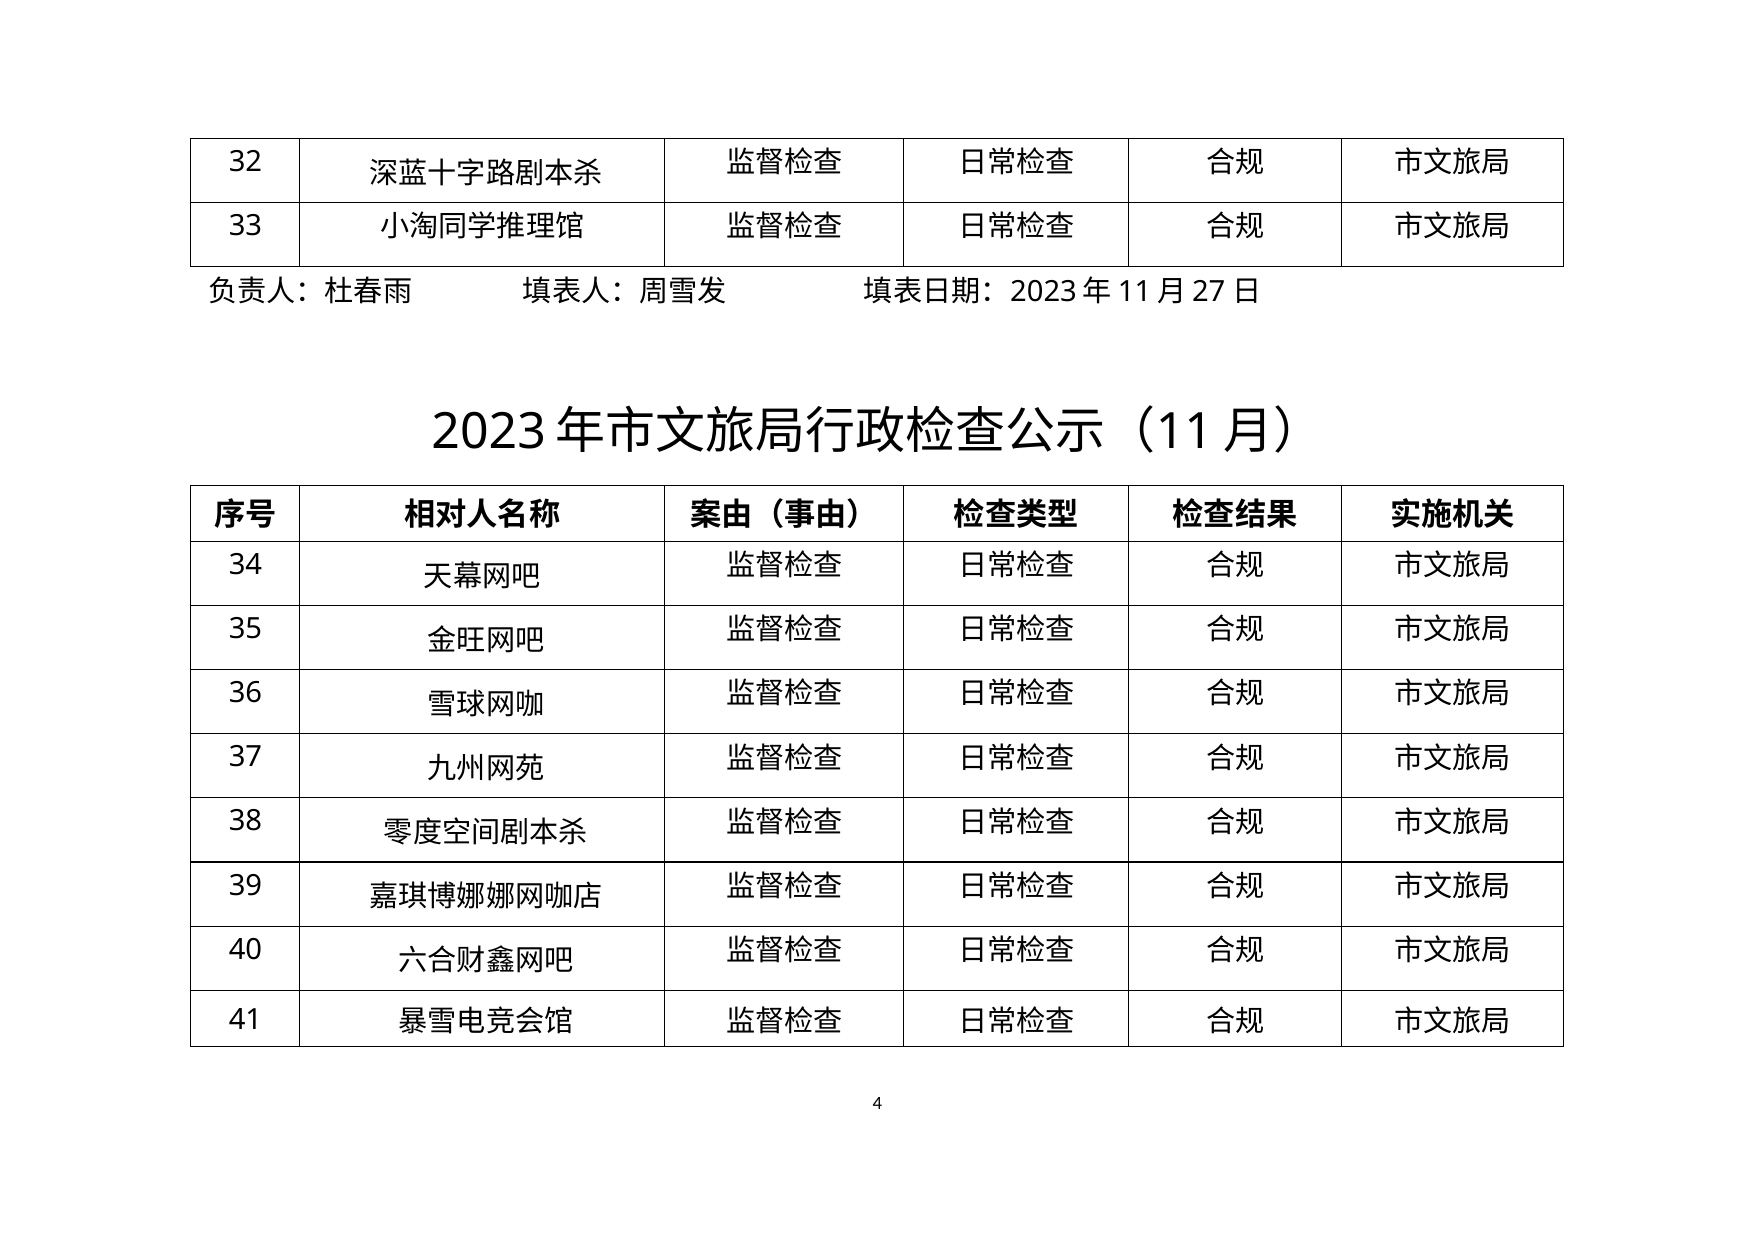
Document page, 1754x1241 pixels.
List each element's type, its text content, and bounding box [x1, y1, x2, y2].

table_cell 天幕网吧 [300, 542, 664, 605]
table_cell 41 [191, 991, 299, 1046]
table_cell 监督检查 [665, 734, 903, 797]
table_cell 日常检查 [904, 991, 1128, 1046]
table_cell 监督检查 [665, 203, 903, 266]
table_header 案由（事由） [665, 486, 903, 541]
table_cell 日常检查 [904, 670, 1128, 733]
table_cell 小淘同学推理馆 [300, 203, 664, 266]
table_cell 合规 [1129, 863, 1341, 926]
table_cell 市文旅局 [1342, 606, 1563, 669]
table_cell 市文旅局 [1342, 139, 1563, 202]
table_cell 日常检查 [904, 139, 1128, 202]
table_cell 监督检查 [665, 991, 903, 1046]
table_cell 监督检查 [665, 863, 903, 926]
table_cell 市文旅局 [1342, 734, 1563, 797]
table_cell 暴雪电竞会馆 [300, 991, 664, 1046]
table_cell 34 [191, 542, 299, 605]
table_cell 监督检查 [665, 606, 903, 669]
table_cell 日常检查 [904, 606, 1128, 669]
table_header 序号 [191, 486, 299, 541]
table_cell 合规 [1129, 542, 1341, 605]
table_cell 日常检查 [904, 863, 1128, 926]
table_cell 市文旅局 [1342, 927, 1563, 990]
table_cell 深蓝十字路剧本杀 [300, 139, 664, 202]
table_cell 日常检查 [904, 734, 1128, 797]
table_cell 日常检查 [904, 203, 1128, 266]
table_header 检查类型 [904, 486, 1128, 541]
text 负责人：杜春雨 填表人：周雪发 填表日期：2023年11月27 日 [150, 267, 1604, 309]
table_cell 监督检查 [665, 542, 903, 605]
table_cell 37 [191, 734, 299, 797]
table_cell 合规 [1129, 203, 1341, 266]
table_cell 零度空间剧本杀 [300, 798, 664, 861]
table_cell 39 [191, 863, 299, 926]
table_cell 合规 [1129, 798, 1341, 861]
table_cell 合规 [1129, 670, 1341, 733]
table_cell 市文旅局 [1342, 670, 1563, 733]
table_cell 35 [191, 606, 299, 669]
table_cell 38 [191, 798, 299, 861]
table_cell 33 [191, 203, 299, 266]
table_cell 监督检查 [665, 798, 903, 861]
table_cell 市文旅局 [1342, 991, 1563, 1046]
table_cell 雪球网咖 [300, 670, 664, 733]
table_cell 九州网苑 [300, 734, 664, 797]
table_cell 市文旅局 [1342, 203, 1563, 266]
table_cell 监督检查 [665, 927, 903, 990]
table_cell 32 [191, 139, 299, 202]
table_cell 36 [191, 670, 299, 733]
text 2023年市文旅局行政检查公示（11月） [150, 391, 1604, 464]
table_cell 六合财鑫网吧 [300, 927, 664, 990]
table_cell 合规 [1129, 927, 1341, 990]
table_header 相对人名称 [300, 486, 664, 541]
table_cell 40 [191, 927, 299, 990]
table_cell 合规 [1129, 991, 1341, 1046]
table_cell 日常检查 [904, 542, 1128, 605]
table_cell 日常检查 [904, 798, 1128, 861]
table_cell 市文旅局 [1342, 863, 1563, 926]
table_cell 嘉琪博娜娜网咖店 [300, 863, 664, 926]
table_cell 合规 [1129, 606, 1341, 669]
table_header 实施机关 [1342, 486, 1563, 541]
table_cell 合规 [1129, 139, 1341, 202]
table_cell 市文旅局 [1342, 798, 1563, 861]
table_cell 监督检查 [665, 670, 903, 733]
table_cell 金旺网吧 [300, 606, 664, 669]
table_cell 合规 [1129, 734, 1341, 797]
table_cell 日常检查 [904, 927, 1128, 990]
table_cell 监督检查 [665, 139, 903, 202]
table_cell 市文旅局 [1342, 542, 1563, 605]
table_header 检查结果 [1129, 486, 1341, 541]
